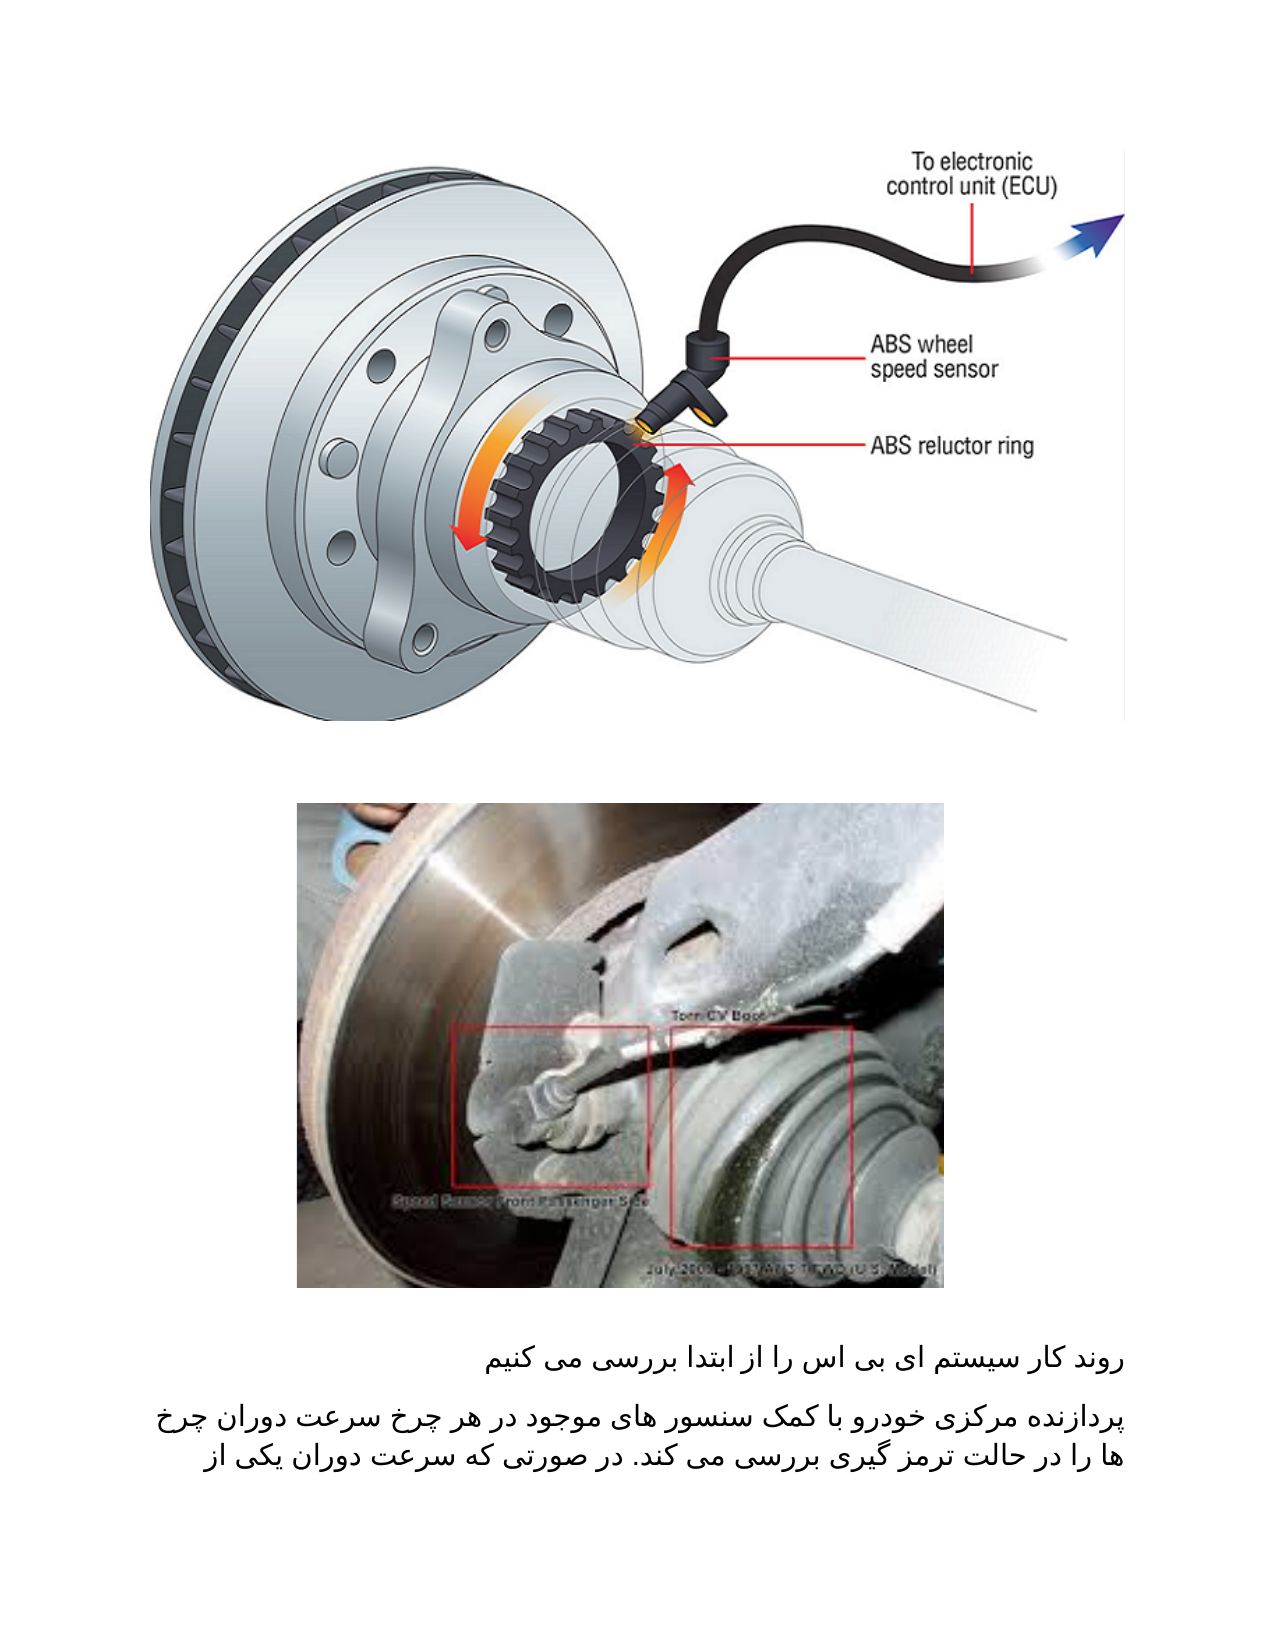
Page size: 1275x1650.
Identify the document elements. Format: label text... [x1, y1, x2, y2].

text روند کار سیستم ای بی اس را از ابتدا بررسی می کنیم [150, 1340, 1125, 1373]
picture [150, 150, 1125, 721]
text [150, 1399, 1125, 1471]
picture [296, 803, 944, 1288]
